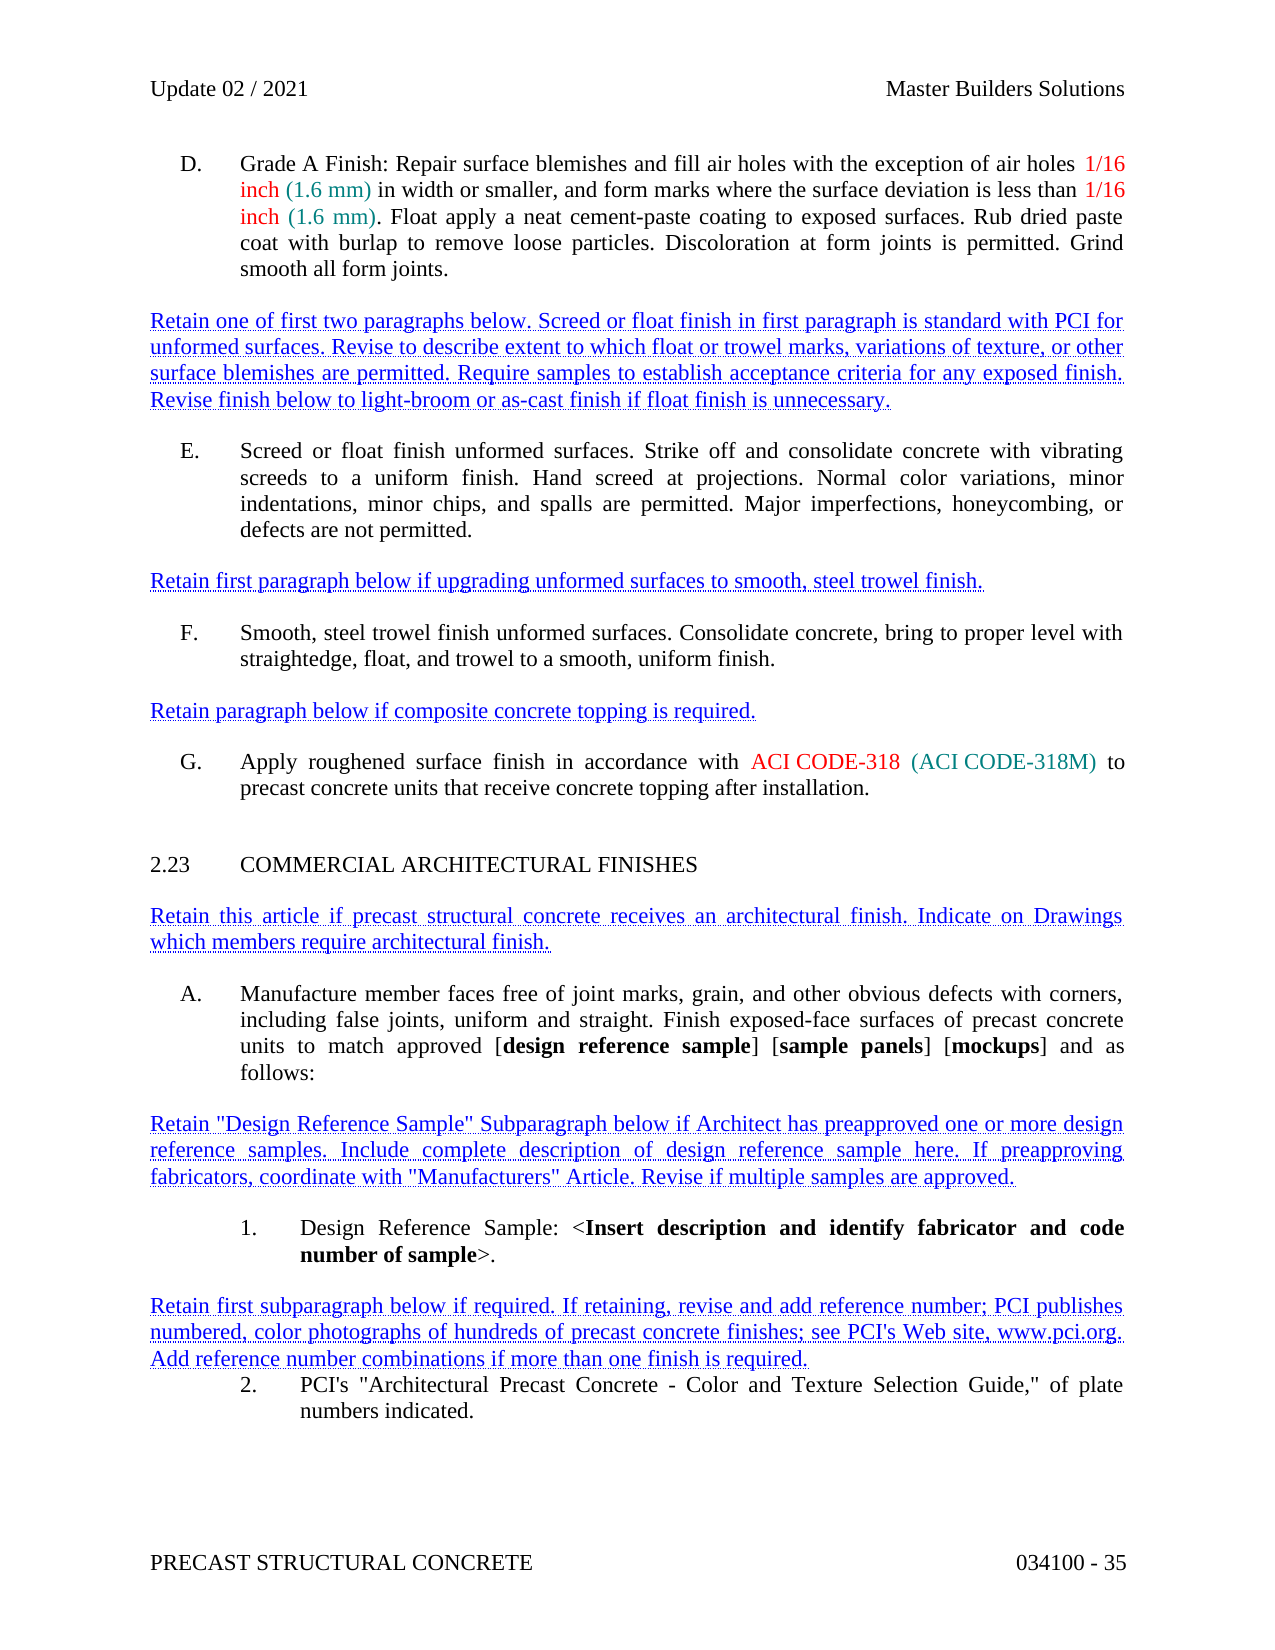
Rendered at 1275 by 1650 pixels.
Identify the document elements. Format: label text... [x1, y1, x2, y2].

text Retain "Design Reference Sample" Subparagraph below if Architect has preapproved one or more design reference samples. Include complete description of design reference sample here. If preapproving fabricators, coordinate with "Manufacturers" Article. Revise if multiple samples are approved. [150, 1110, 1125, 1189]
text Smooth, steel trowel finish unformed surfaces. Consolidate concrete, bring to proper level with straightedge, float, and trowel to a smooth, uniform finish. [180, 619, 1125, 672]
text Retain first subparagraph below if required. If retaining, revise and add reference number; PCI publishes numbered, color photographs of hundreds of precast concrete finishes; see PCI's Web site, www.pci.org. Add reference number combinations if more than one finish is required. [150, 1292, 1125, 1371]
text Screed or float finish unformed surfaces. Strike off and consolidate concrete with vibrating screeds to a uniform finish. Hand screed at projections. Normal color variations, minor indentations, minor chips, and spalls are permitted. Major imperfections, honeycombing, or defects are not permitted. [180, 437, 1125, 543]
text Retain this article if precast structural concrete receives an architectural finish. Indicate on Drawings which members require architectural finish. [150, 902, 1125, 955]
text Retain first paragraph below if upgrading unformed surfaces to smooth, steel trowel finish. [150, 568, 1125, 594]
text Retain paragraph below if composite concrete topping is required. [150, 697, 1125, 723]
text Design Reference Sample: <Insert description and identify fabricator and code number of sample>. [240, 1214, 1125, 1267]
text Grade A Finish: Repair surface blemishes and fill air holes with the exception of air holes 1/16 inch (1.6 mm) in width or smaller, and form marks where the surface deviation is less than 1/16 inch (1.6 mm). Float apply a neat cement-paste coating to exposed surfaces. Rub dried paste coat with burlap to remove loose particles. Discoloration at form joints is permitted. Grind smooth all form joints. [180, 150, 1125, 282]
text COMMERCIAL ARCHITECTURAL FINISHES [150, 851, 1125, 877]
text Manufacture member faces free of joint marks, grain, and other obvious defects with corners, including false joints, uniform and straight. Finish exposed-face surfaces of precast concrete units to match approved [design reference sample] [sample panels] [mockups] and as follows: [180, 980, 1125, 1085]
text Retain one of first two paragraphs below. Screed or float finish in first paragraph is standard with PCI for unformed surfaces. Revise to describe extent to which float or trowel marks, variations of texture, or other surface blemishes are permitted. Require samples to establish acceptance criteria for any exposed finish. Revise finish below to light-broom or as-cast finish if float finish is unnecessary. [150, 307, 1125, 412]
text PCI's "Architectural Precast Concrete - Color and Texture Selection Guide," of plate numbers indicated. [240, 1371, 1125, 1424]
text Apply roughened surface finish in accordance with ACI CODE-318 (ACI CODE-318M) to precast concrete units that receive concrete topping after installation. [180, 748, 1125, 801]
